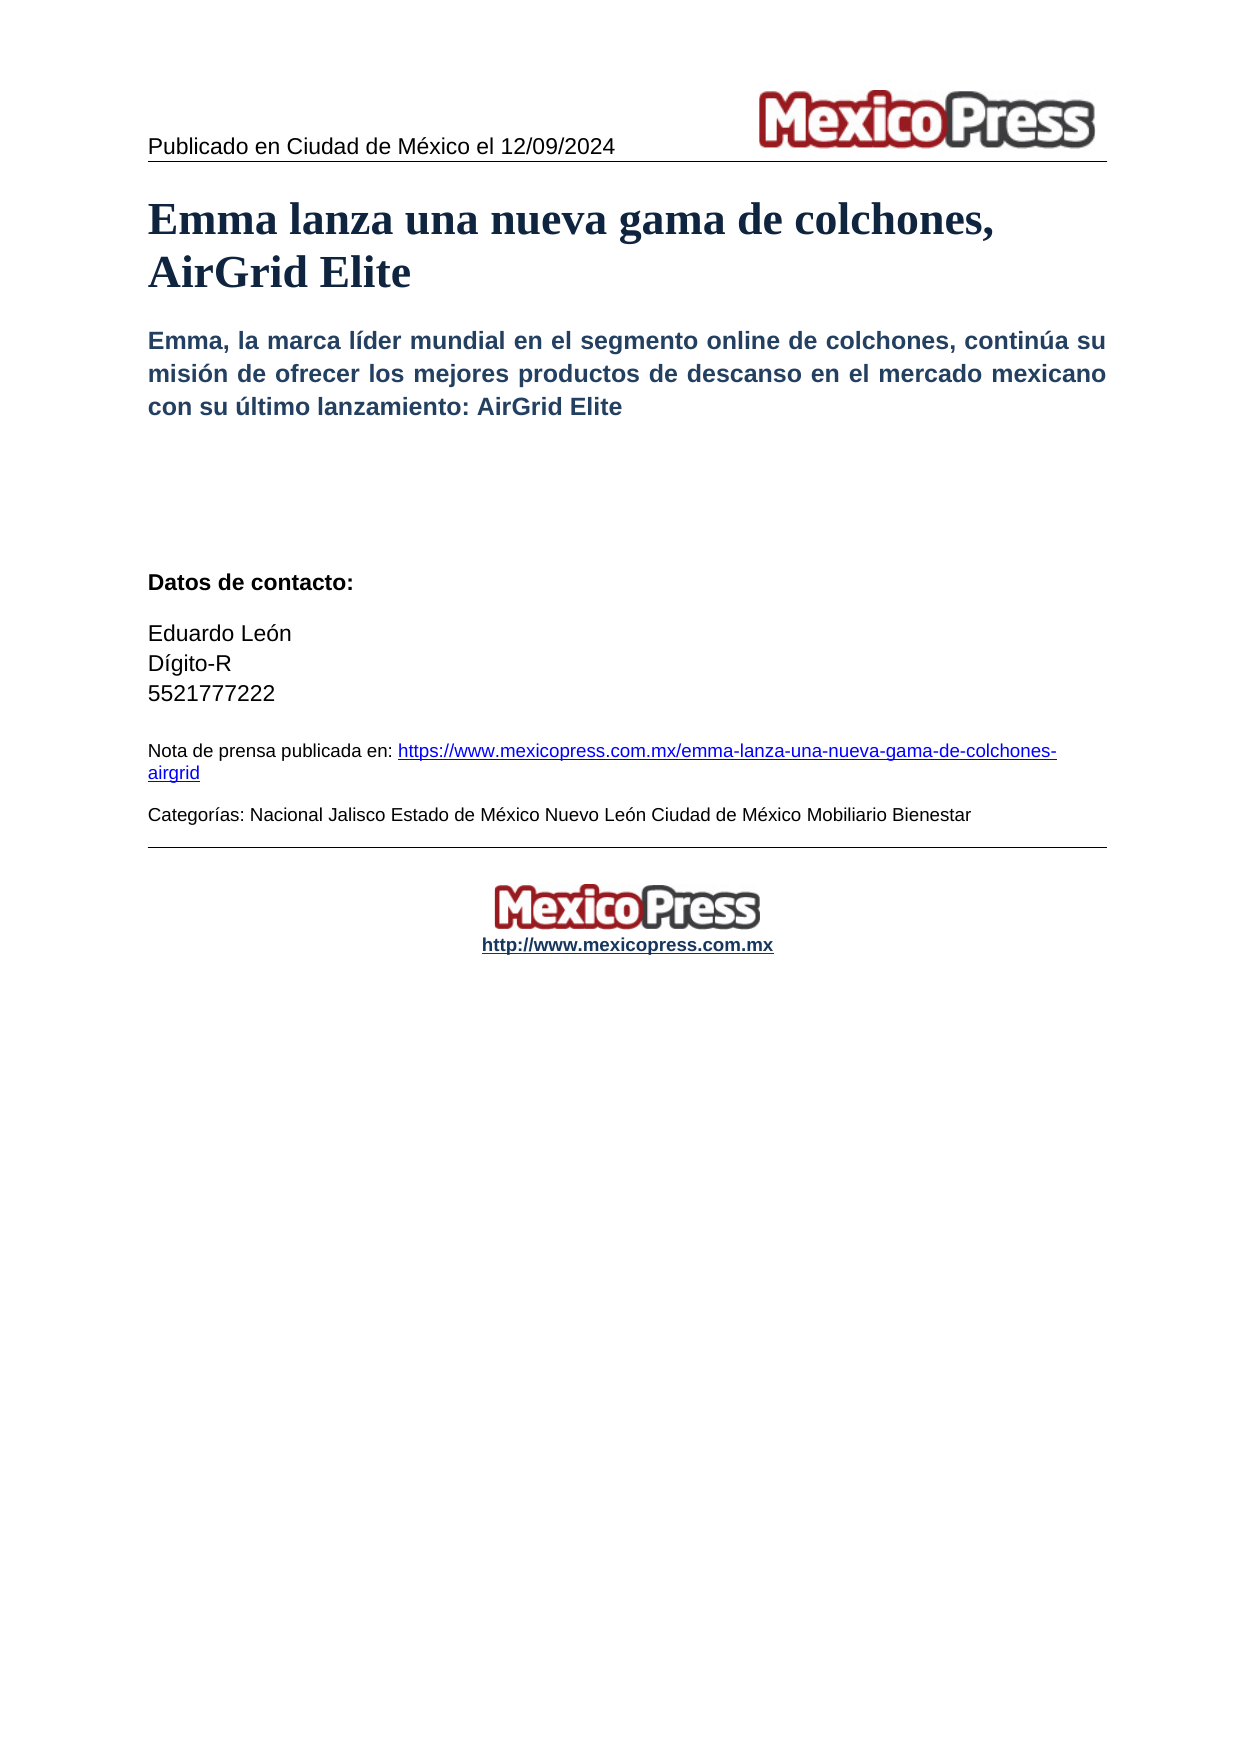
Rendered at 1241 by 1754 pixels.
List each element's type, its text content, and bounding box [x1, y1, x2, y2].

text Dígito-R [148, 650, 1063, 676]
subtitle Emma, la marca líder mundial en el segmento online de colchones, continúa su misión de ofrecer los mejores productos de descanso en el mercado mexicano con su último lanzamiento: AirGrid Elite [148, 326, 1107, 421]
text Nota de prensa publicada en: https://www.mexicopress.com.mx/emma-lanza-una-nueva-gama-de-colchones-airgrid [148, 740, 1107, 783]
text Datos de contacto: [148, 568, 1107, 595]
text 5521777222 [148, 680, 1063, 706]
text Eduardo León [148, 619, 1063, 646]
text Publicado en Ciudad de México el 12/09/2024 [148, 133, 1107, 161]
subtitle Emma lanza una nueva gama de colchones, AirGrid Elite [148, 192, 1107, 297]
text Categorías: Nacional Jalisco Estado de México Nuevo León Ciudad de México Mobiliario Bienestar [148, 804, 1107, 826]
picture [759, 90, 1096, 133]
picture [494, 884, 760, 930]
text http://www.mexicopress.com.mx [148, 934, 1107, 956]
